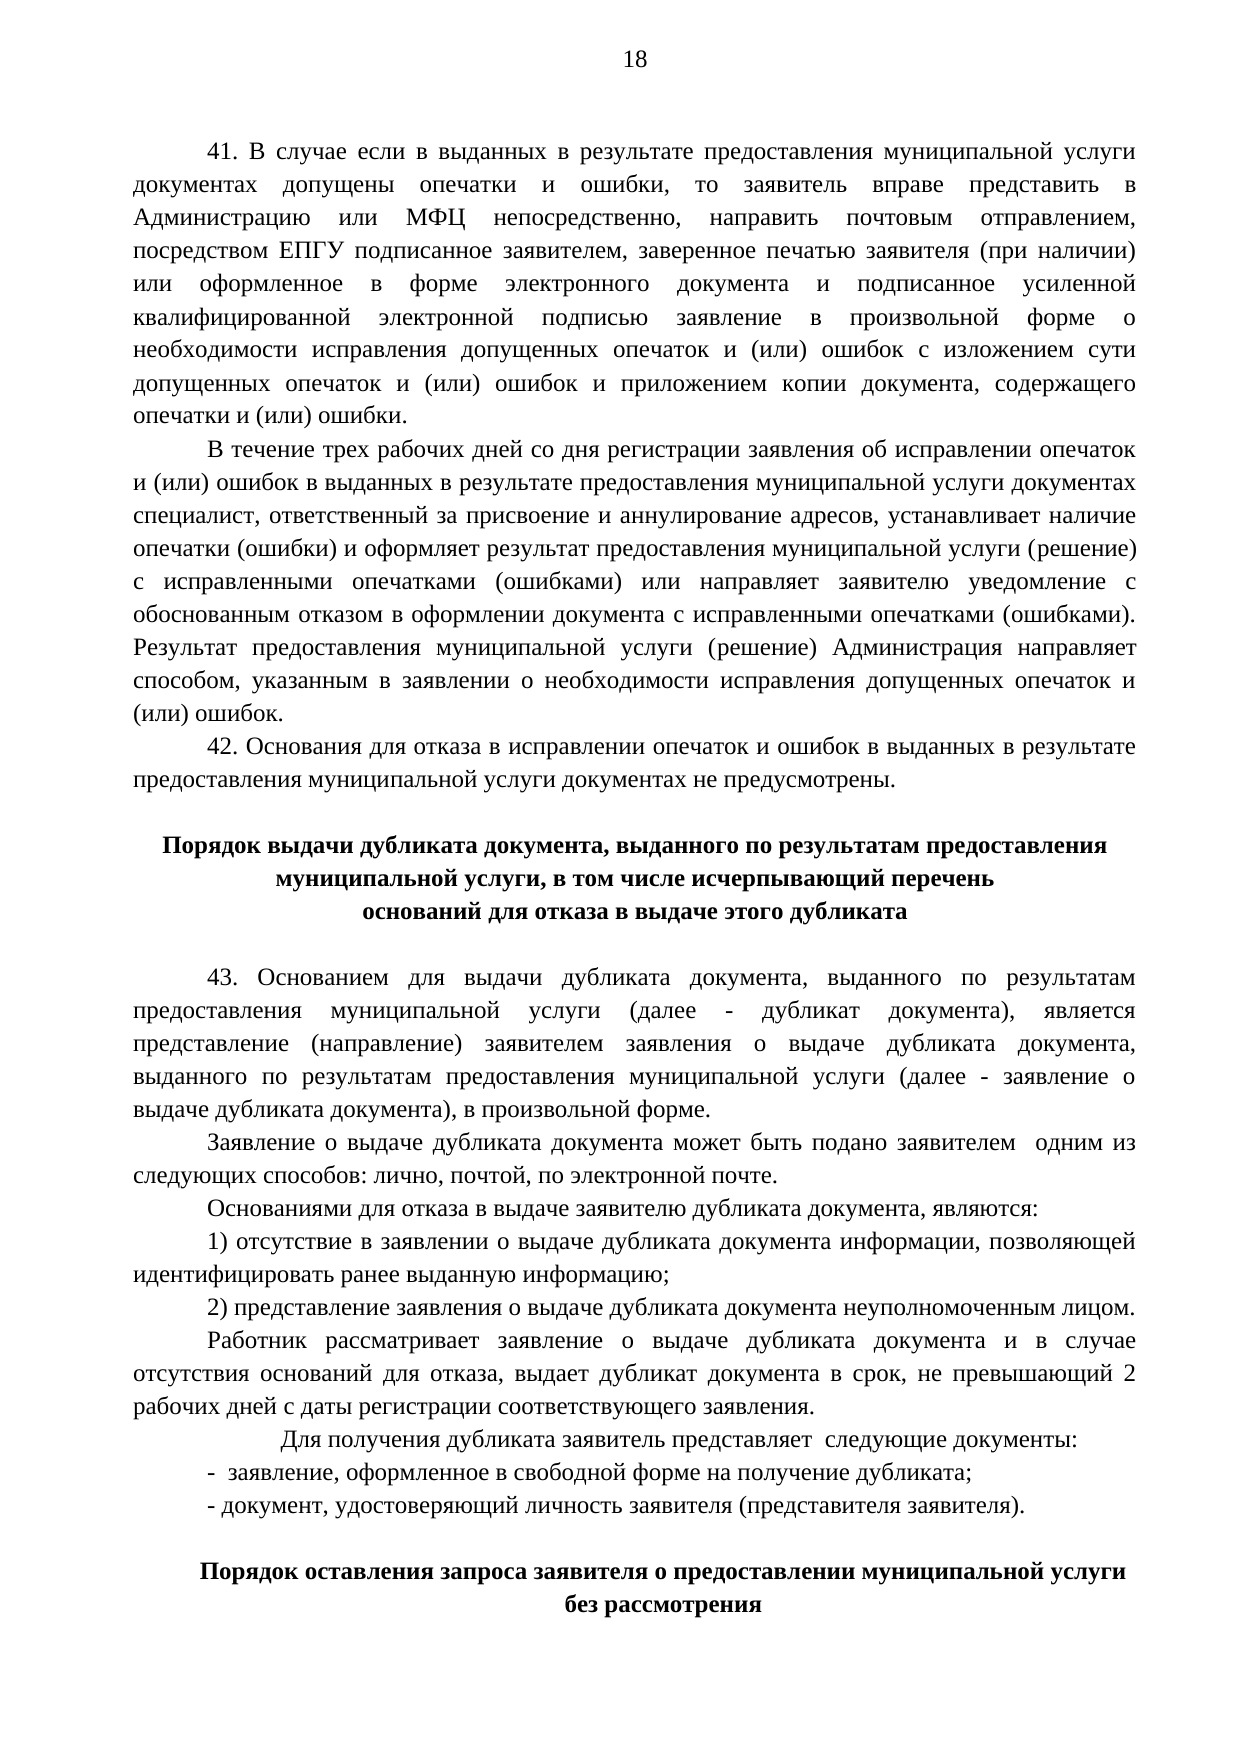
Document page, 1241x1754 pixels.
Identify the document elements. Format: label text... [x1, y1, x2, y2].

text без рассмотрения [133, 1589, 1137, 1618]
text Основаниями для отказа в выдаче заявителю дубликата документа, являются: [133, 1193, 1137, 1222]
text оснований для отказа в выдаче этого дубликата [133, 896, 1137, 925]
text Порядок выдачи дубликата документа, выданного по результатам предоставления муниципальной услуги, в том числе исчерпывающий перечень [133, 830, 1137, 892]
text Для получения дубликата заявитель представляет следующие документы: [133, 1424, 1137, 1453]
text 41. В случае если в выданных в результате предоставления муниципальной услуги документах допущены опечатки и ошибки, то заявитель вправе представить в Администрацию или МФЦ непосредственно, направить почтовым отправлением, посредством ЕПГУ подписанное заявителем, заверенное печатью заявителя (при наличии) или оформленное в форме электронного документа и подписанное усиленной квалифицированной электронной подписью заявление в произвольной форме о необходимости исправления допущенных опечаток и (или) ошибок с изложением сути допущенных опечаток и (или) ошибок и приложением копии документа, содержащего опечатки и (или) ошибки. [133, 136, 1137, 429]
text 43. Основанием для выдачи дубликата документа, выданного по результатам предоставления муниципальной услуги (далее - дубликат документа), является представление (направление) заявителем заявления о выдаче дубликата документа, выданного по результатам предоставления муниципальной услуги (далее - заявление о выдаче дубликата документа), в произвольной форме. [133, 962, 1137, 1123]
text 2) представление заявления о выдаче дубликата документа неуполномоченным лицом. [133, 1292, 1137, 1321]
text 42. Основания для отказа в исправлении опечаток и ошибок в выданных в результате предоставления муниципальной услуги документах не предусмотрены. [133, 731, 1137, 793]
text - документ, удостоверяющий личность заявителя (представителя заявителя). [133, 1490, 1137, 1519]
text Порядок оставления запроса заявителя о предоставлении муниципальной услуги [133, 1556, 1137, 1585]
text 1) отсутствие в заявлении о выдаче дубликата документа информации, позволяющей идентифицировать ранее выданную информацию; [133, 1226, 1137, 1288]
text В течение трех рабочих дней со дня регистрации заявления об исправлении опечаток и (или) ошибок в выданных в результате предоставления муниципальной услуги документах специалист, ответственный за присвоение и аннулирование адресов, устанавливает наличие опечатки (ошибки) и оформляет результат предоставления муниципальной услуги (решение) с исправленными опечатками (ошибками) или направляет заявителю уведомление с обоснованным отказом в оформлении документа с исправленными опечатками (ошибками). Результат предоставления муниципальной услуги (решение) Администрация направляет способом, указанным в заявлении о необходимости исправления допущенных опечаток и (или) ошибок. [133, 434, 1137, 727]
text Работник рассматривает заявление о выдаче дубликата документа и в случае отсутствия оснований для отказа, выдает дубликат документа в срок, не превышающий 2 рабочих дней с даты регистрации соответствующего заявления. [133, 1325, 1137, 1420]
text - заявление, оформленное в свободной форме на получение дубликата; [133, 1457, 1137, 1486]
text Заявление о выдаче дубликата документа может быть подано заявителем одним из следующих способов: лично, почтой, по электронной почте. [133, 1127, 1137, 1189]
